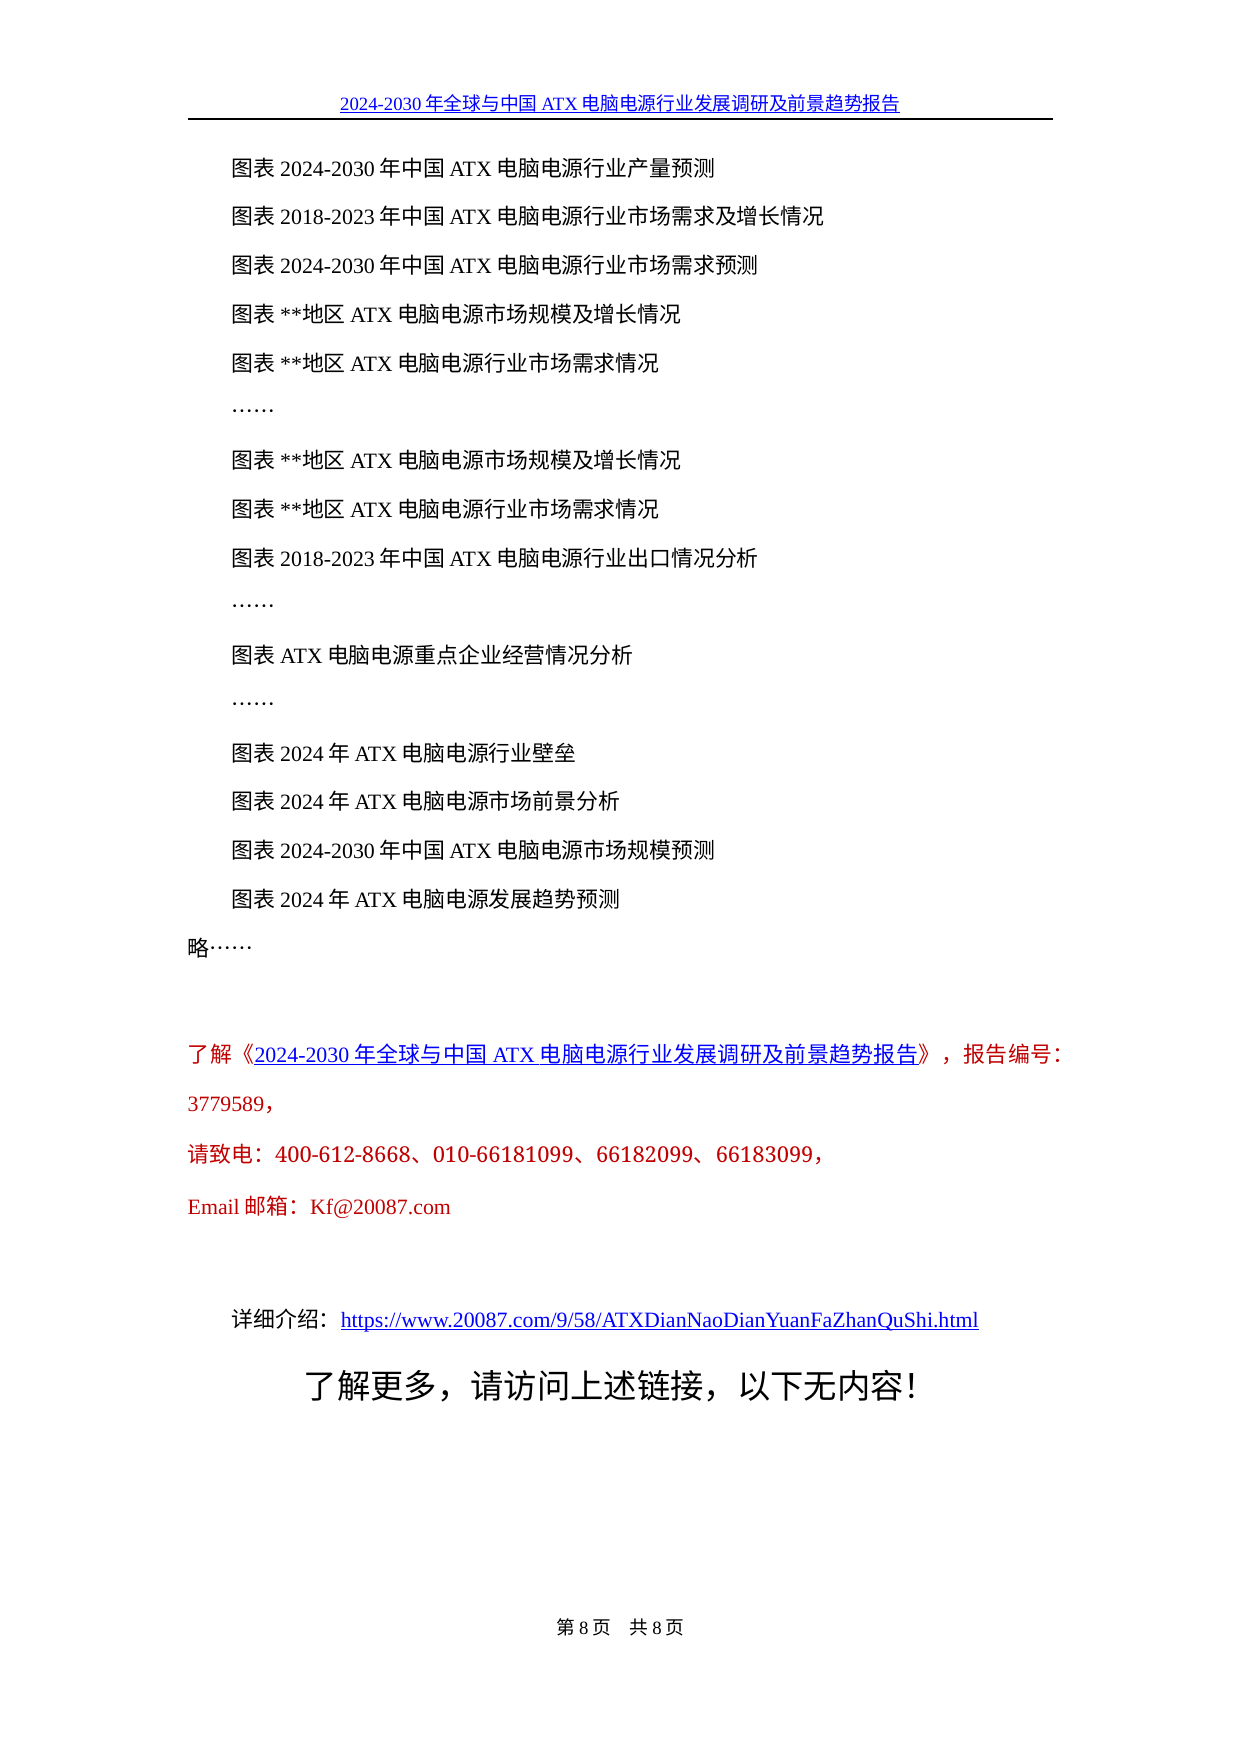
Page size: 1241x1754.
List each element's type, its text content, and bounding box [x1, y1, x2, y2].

title 了解更多，请访问上述链接，以下无内容！ [187, 1351, 1053, 1416]
text 了解《2024-2030年全球与中国ATX电脑电源行业发展调研及前景趋势报告》，报告编号：3779589， [187, 1037, 1053, 1118]
text 详细介绍：https://www.20087.com/9/58/ATXDianNaoDianYuanFaZhanQuShi.html [187, 1301, 1053, 1334]
text Email邮箱：Kf@20087.com [187, 1188, 1053, 1221]
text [187, 150, 1053, 963]
text 请致电：400-612-8668、010-66181099、66182099、66183099， [187, 1137, 1053, 1169]
